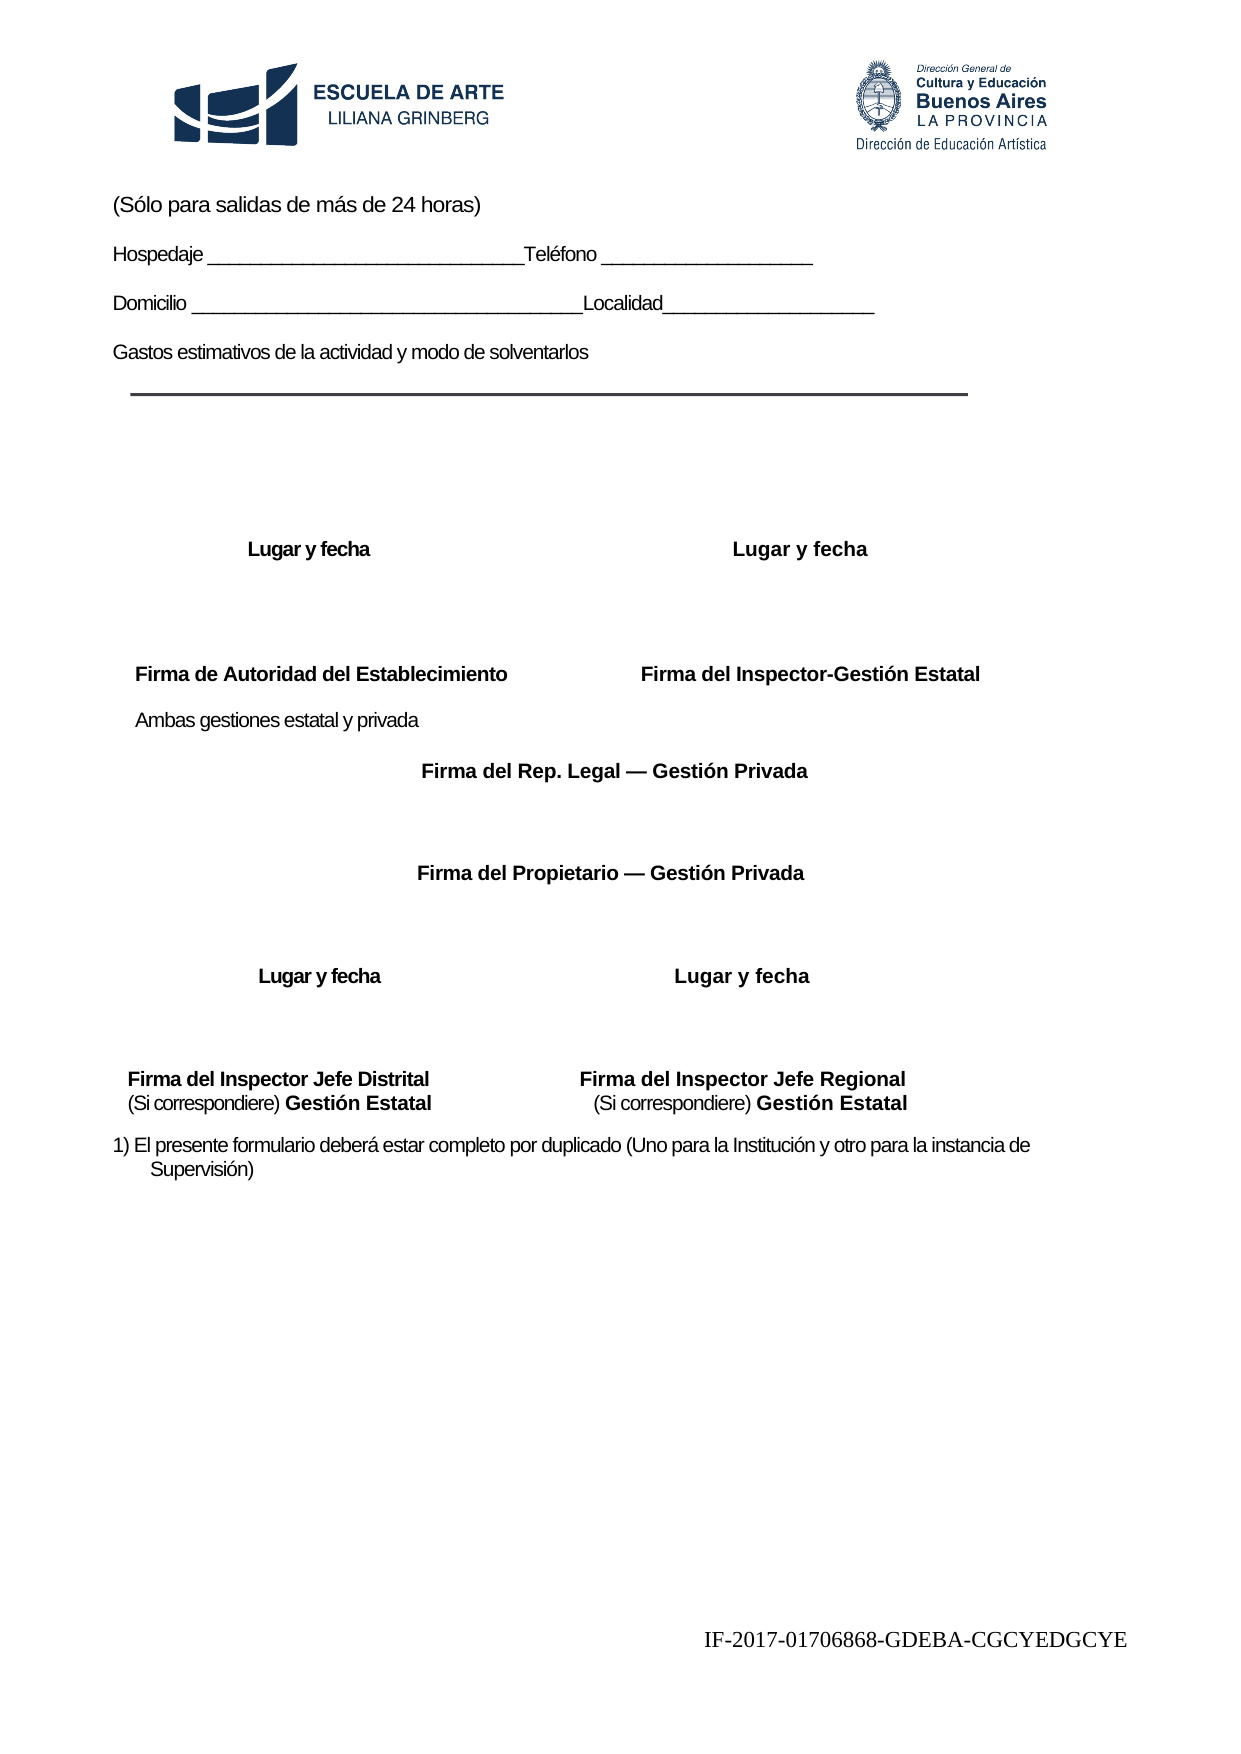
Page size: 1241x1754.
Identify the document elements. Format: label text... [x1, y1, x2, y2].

text Lugar y fecha Lugar y fecha [247, 537, 1128, 561]
text 1) El presente formulario deberá estar completo por duplicado (Uno para la Institución y otro para la instancia de Supervisión) [112, 1133, 1075, 1181]
text Firma del Inspector Jefe Distrital Firma del Inspector Jefe Regional [127, 1067, 1128, 1091]
picture [174, 59, 1047, 150]
text Gastos estimativos de la actividad y modo de solventarlos [112, 345, 1128, 363]
text Lugar y fecha Lugar y fecha [225, 964, 1128, 988]
text (Si correspondiere) Gestión Estatal (Si correspondiere) Gestión Estatal [127, 1091, 1128, 1114]
text Hospedaje ______________________________Teléfono ____________________ [112, 242, 1128, 266]
text (Sólo para salidas de más de 24 horas) [112, 192, 1128, 217]
text Firma del Propietario — Gestión Privada [112, 861, 1109, 885]
text Firma del Rep. Legal — Gestión Privada [112, 758, 1116, 782]
text Ambas gestiones estatal y privada [135, 708, 1128, 732]
text Firma de Autoridad del Establecimiento Firma del Inspector-Gestión Estatal [135, 662, 1128, 686]
text Domicilio _______________________________ Localidad____________________ [112, 291, 1128, 315]
